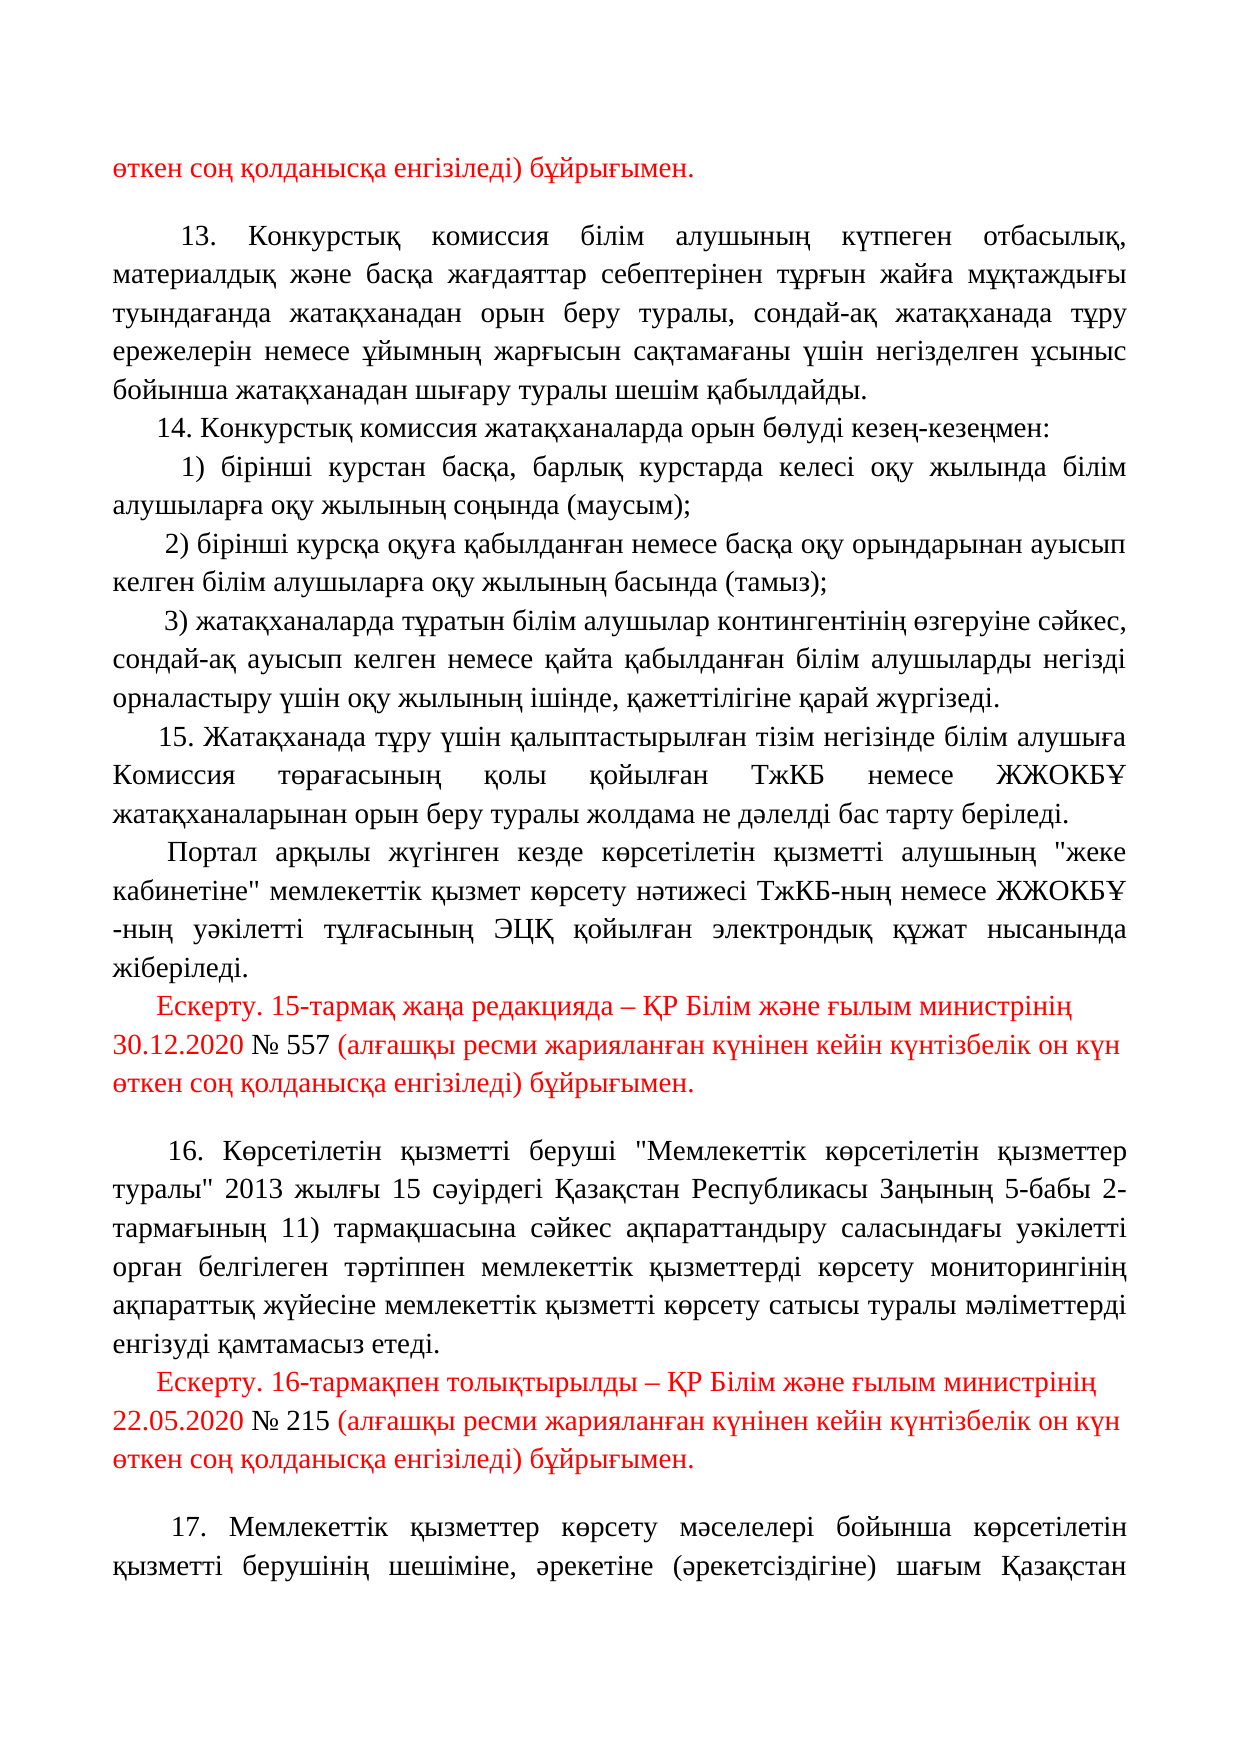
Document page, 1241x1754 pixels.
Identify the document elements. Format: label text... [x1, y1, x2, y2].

text 14. Конкурстық комиссия жатақханаларда орын бөлуді кезең-кезеңмен: [112, 410, 1128, 444]
text Портал арқылы жүгінген кезде көрсетілетін қызметті алушының "жеке кабинетіне" мемлекеттік қызмет көрсету нәтижесі ТжКБ-ның немесе ЖЖОКБҰ -ның уәкілетті тұлғасының ЭЦҚ қойылған электрондық құжат нысанында жіберіледі. [112, 834, 1128, 983]
text Ескерту. 16-тармақпен толықтырылды – ҚР Білім және ғылым министрінің 22.05.2020 № 215 (алғашқы ресми жарияланған күнінен кейін күнтізбелік он күн өткен соң қолданысқа енгізіледі) бұйрығымен. [112, 1364, 1128, 1505]
text Ескерту. 15-тармақ жаңа редакцияда – ҚР Білім және ғылым министрінің 30.12.2020 № 557 (алғашқы ресми жарияланған күнінен кейін күнтізбелік он күн өткен соң қолданысқа енгізіледі) бұйрығымен. [112, 988, 1128, 1129]
text 3) жатақханаларда тұратын білім алушылар контингентінің өзгеруіне сәйкес, сондай-ақ ауысып келген немесе қайта қабылданған білім алушыларды негізді орналастыру үшін оқу жылының ішінде, қажеттілігіне қарай жүргізеді. [112, 603, 1128, 714]
text 2) бірінші курсқа оқуға қабылданған немесе басқа оқу орындарынан ауысып келген білім алушыларға оқу жылының басында (тамыз); [112, 526, 1128, 598]
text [112, 1509, 1128, 1581]
text 13. Конкурстық комиссия білім алушының күтпеген отбасылық, материалдық және басқа жағдаяттар себептерінен тұрғын жайға мұқтаждығы туындағанда жатақханадан орын беру туралы, сондай-ақ жатақханада тұру ережелерін немесе ұйымның жарғысын сақтамағаны үшін негізделген ұсыныс бойынша жатақханадан шығару туралы шешім қабылдайды. [112, 218, 1128, 405]
text 1) бірінші курстан басқа, барлық курстарда келесі оқу жылында білім алушыларға оқу жылының соңында (маусым); [112, 449, 1128, 521]
text 16. Көрсетілетін қызметті беруші "Мемлекеттік көрсетілетін қызметтер туралы" 2013 жылғы 15 сәуірдегі Қазақстан Республикасы Заңының 5-бабы 2-тармағының 11) тармақшасына сәйкес ақпараттандыру саласындағы уәкілетті орган белгілеген тәртіппен мемлекеттік қызметтерді көрсету мониторингінің ақпараттық жүйесіне мемлекеттік қызметті көрсету сатысы туралы мәліметтерді енгізуді қамтамасыз етеді. [112, 1133, 1128, 1359]
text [112, 150, 1128, 214]
text 15. Жатақханада тұру үшін қалыптастырылған тізім негізінде білім алушыға Комиссия төрағасының қолы қойылған ТжКБ немесе ЖЖОКБҰ жатақханаларынан орын беру туралы жолдама не дәлелді бас тарту беріледі. [112, 719, 1128, 829]
